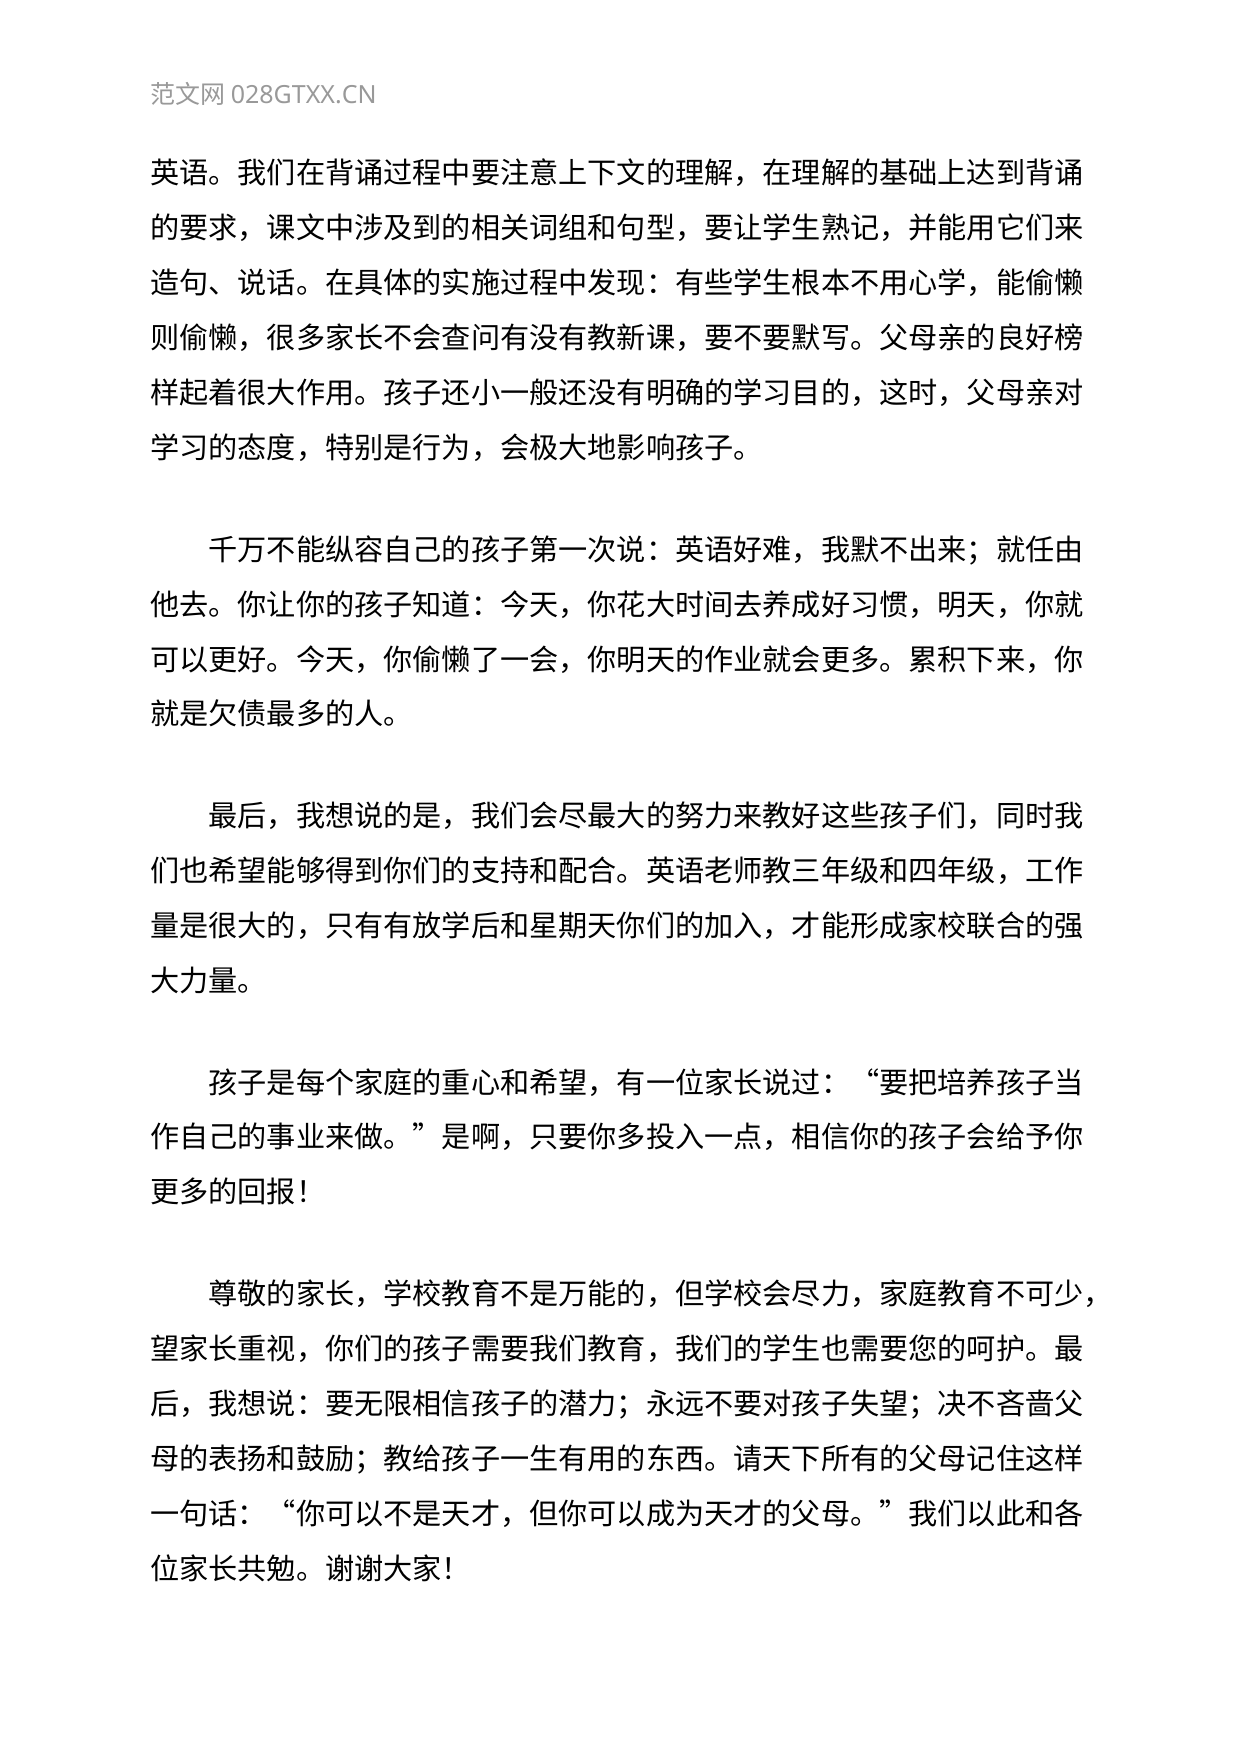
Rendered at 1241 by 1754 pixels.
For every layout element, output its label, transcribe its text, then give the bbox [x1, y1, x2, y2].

text 孩子是每个家庭的重心和希望，有一位家长说过：“要把培养孩子当作自己的事业来做。”是啊，只要你多投入一点，相信你的孩子会给予你更多的回报！ [150, 1059, 1090, 1211]
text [150, 150, 1090, 467]
text 最后，我想说的是，我们会尽最大的努力来教好这些孩子们，同时我们也希望能够得到你们的支持和配合。英语老师教三年级和四年级，工作量是很大的，只有有放学后和星期天你们的加入，才能形成家校联合的强大力量。 [150, 793, 1090, 1000]
text 尊敬的家长，学校教育不是万能的，但学校会尽力，家庭教育不可少，望家长重视，你们的孩子需要我们教育，我们的学生也需要您的呵护。最后，我想说：要无限相信孩子的潜力；永远不要对孩子失望；决不吝啬父母的表扬和鼓励；教给孩子一生有用的东西。请天下所有的父母记住这样一句话：“你可以不是天才，但你可以成为天才的父母。”我们以此和各位家长共勉。谢谢大家！ [150, 1271, 1090, 1587]
text 千万不能纵容自己的孩子第一次说：英语好难，我默不出来；就任由他去。你让你的孩子知道：今天，你花大时间去养成好习惯，明天，你就可以更好。今天，你偷懒了一会，你明天的作业就会更多。累积下来，你就是欠债最多的人。 [150, 526, 1090, 733]
